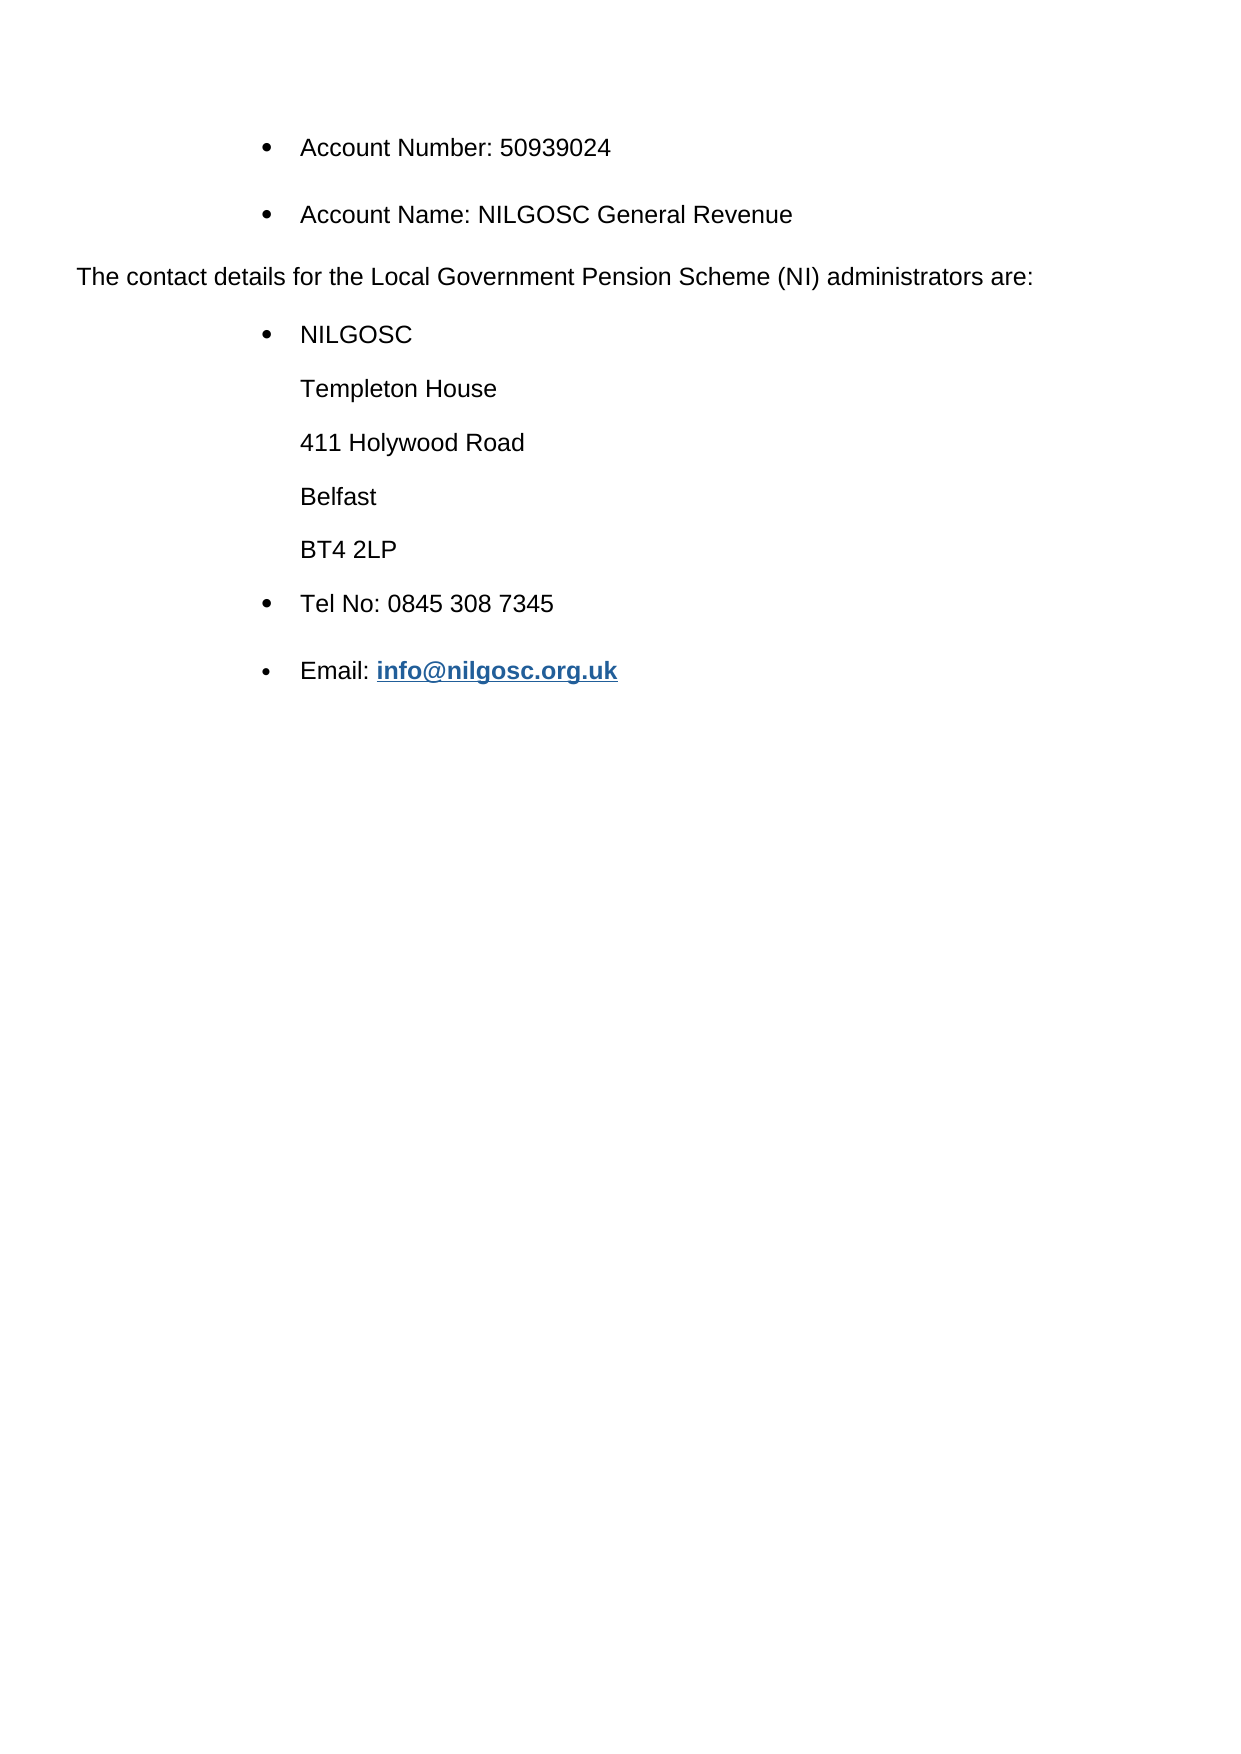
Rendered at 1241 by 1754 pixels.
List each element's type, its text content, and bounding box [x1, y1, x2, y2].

list Account Name: NILGOSC General Revenue [262, 200, 1090, 228]
text The contact details for the Local Government Pension Scheme (N‍I) administrators are: [76, 262, 1090, 291]
list Belfast [300, 482, 1090, 510]
list BT4 2LP [300, 535, 1090, 564]
list Account Number: 50939024 [262, 133, 1090, 162]
list Templeton House [300, 374, 1090, 403]
list Email: info@nilgosc.org.uk [262, 656, 1090, 685]
list Tel No: 0845 308 7345 [262, 589, 1090, 618]
list NILGOSC [262, 320, 1090, 349]
list 411 Holywood Road [300, 428, 1090, 457]
